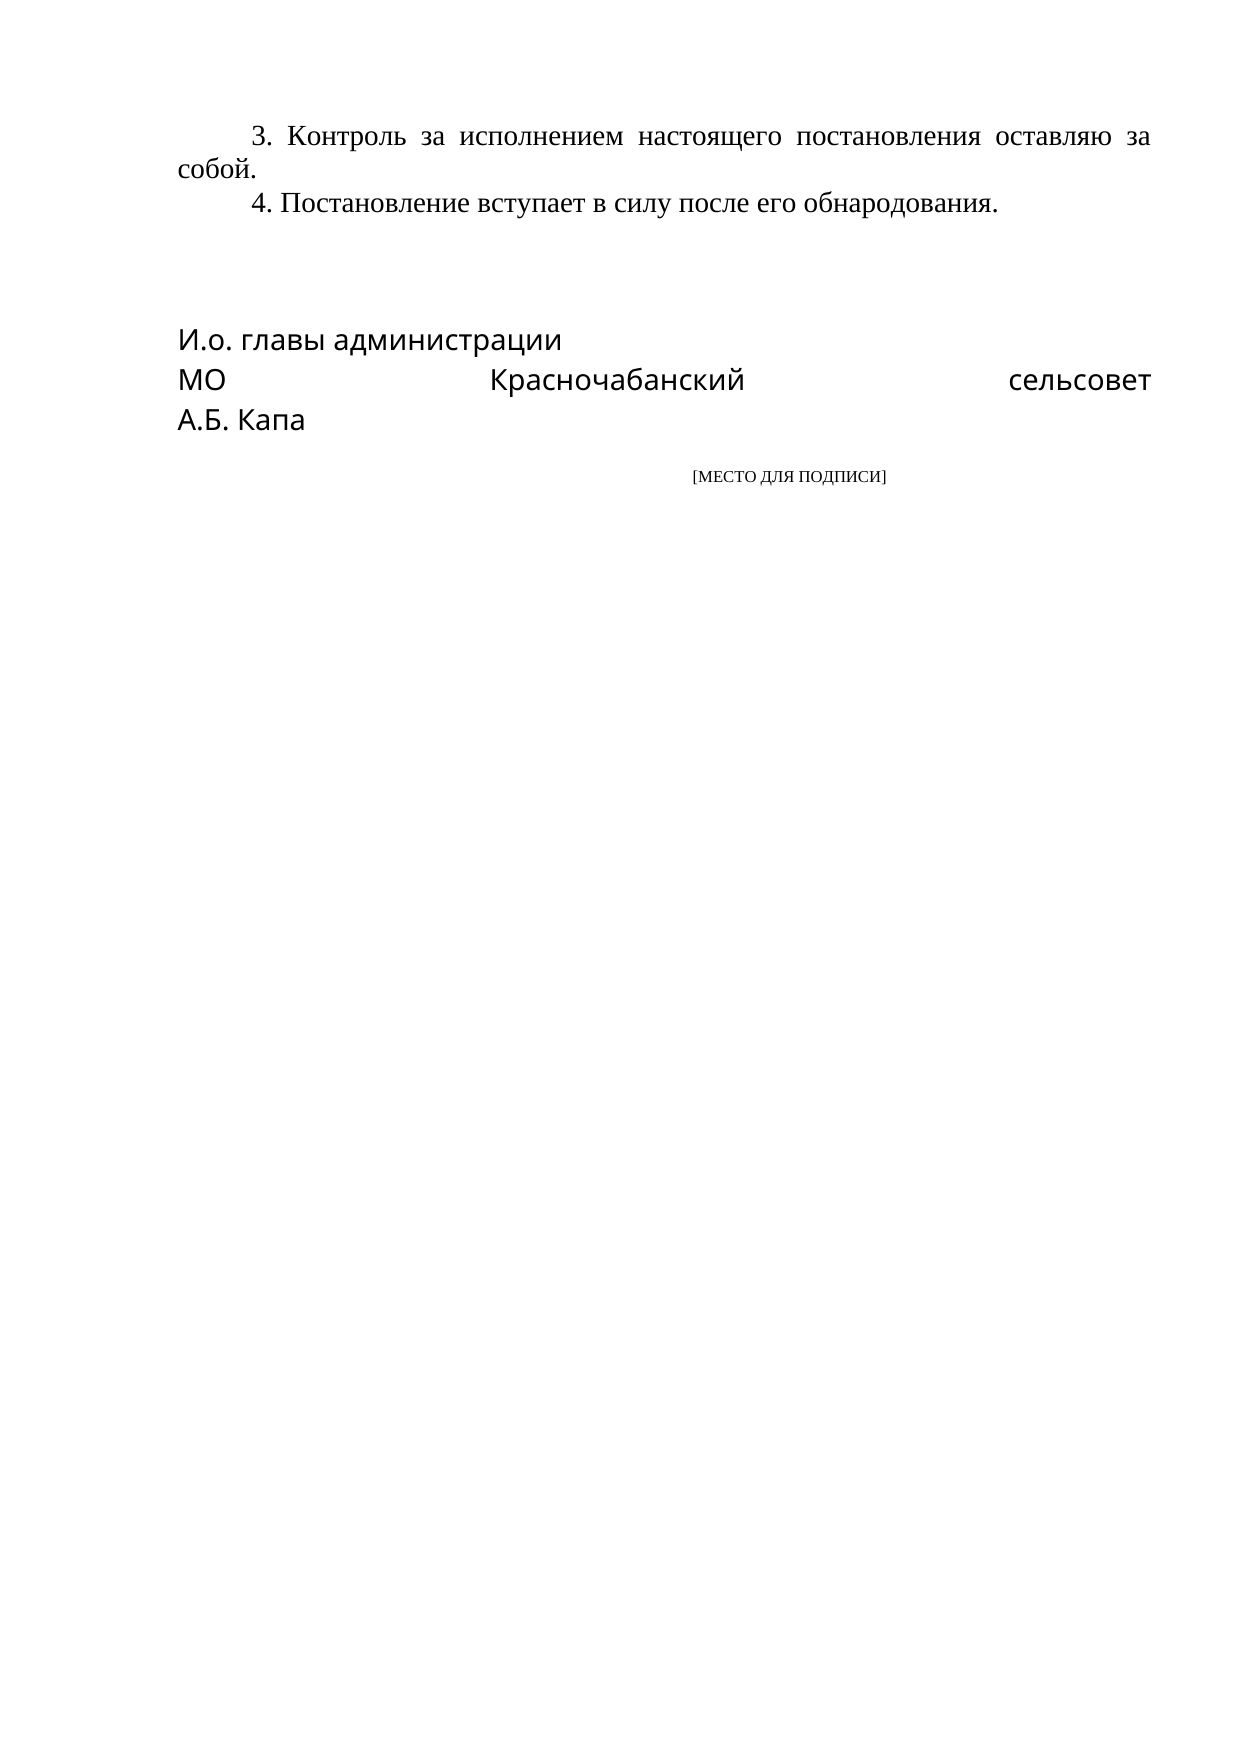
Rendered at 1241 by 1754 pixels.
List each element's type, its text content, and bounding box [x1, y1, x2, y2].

text [МЕСТО ДЛЯ ПОДПИСИ] [177, 467, 1152, 486]
text 3. Контроль за исполнением настоящего постановления оставляю за собой. [177, 118, 1152, 185]
text МО Красночабанский сельсовет А.Б. Капа [177, 359, 1152, 438]
text И.о. главы администрации [177, 319, 1152, 359]
text 4. Постановление вступает в силу после его обнародования. [177, 185, 1152, 219]
